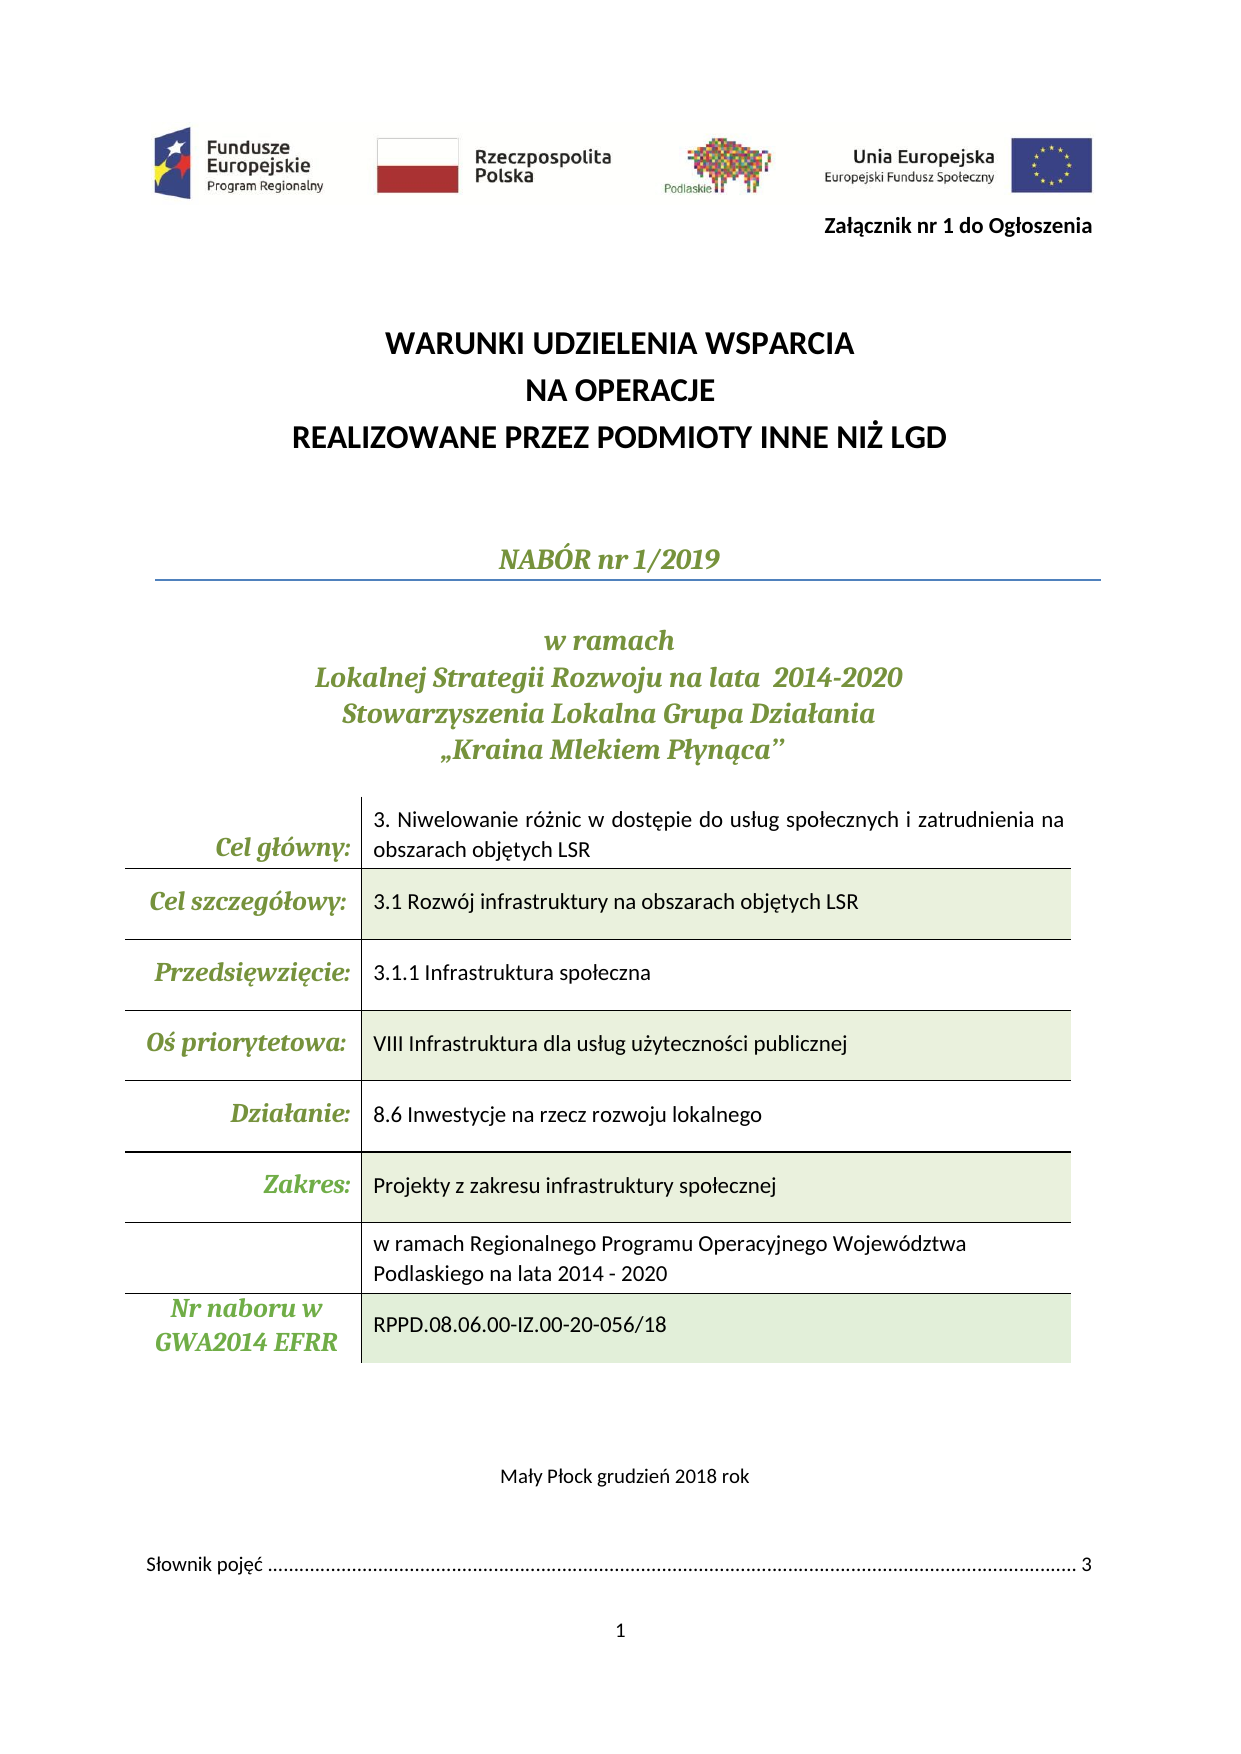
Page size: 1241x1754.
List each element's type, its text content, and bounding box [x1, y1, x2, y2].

table_header Cel główny: [125, 797, 361, 868]
table_cell 3.1 Rozwój infrastruktury na obszarach objętych LSR [362, 869, 1071, 939]
table_cell 3.1.1 Infrastruktura społeczna [362, 940, 1071, 1010]
text Mały Płock grudzień 2018 rok [152, 1464, 1093, 1489]
text w ramach [148, 624, 1071, 658]
text NABÓR nr 1/2019 [148, 543, 1071, 576]
text Stowarzyszenia Lokalna Grupa Działania [148, 697, 1070, 730]
text Słownik pojęć .......................................................................................................................................................... 3 [146, 1551, 1093, 1577]
table_cell VIII Infrastruktura dla usług użyteczności publicznej [362, 1011, 1071, 1080]
table_cell Przedsięwzięcie: [125, 940, 361, 1010]
text Lokalnej Strategii Rozwoju na lata 2014-2020 [148, 661, 1070, 694]
table_cell Cel szczegółowy: [125, 869, 361, 939]
table_cell [125, 1223, 361, 1292]
table_cell Projekty z zakresu infrastruktury społecznej [362, 1153, 1071, 1222]
table_cell Oś priorytetowa: [125, 1011, 361, 1080]
text REALIZOWANE PRZEZ PODMIOTY INNE NIŻ LGD [148, 416, 1091, 457]
table_cell 8.6 Inwestycje na rzecz rozwoju lokalnego [362, 1081, 1071, 1151]
table_header 3. Niwelowanie różnic w dostępie do usług społecznych i zatrudnienia na obszarach objętych LSR [362, 797, 1071, 868]
table_cell Zakres: [125, 1153, 361, 1222]
text „Kraina Mlekiem Płynąca’’ [148, 733, 1071, 767]
picture [150, 122, 1096, 205]
table_cell Działanie: [125, 1081, 361, 1151]
table_cell Nr naboru w GWA2014 EFRR [125, 1294, 361, 1363]
table_cell w ramach Regionalnego Programu Operacyjnego Województwa Podlaskiego na lata 2014 - 2020 [362, 1223, 1071, 1292]
table_cell RPPD.08.06.00-IZ.00-20-056/18 [362, 1294, 1071, 1363]
text NA OPERACJE [148, 369, 1092, 410]
text WARUNKI UDZIELENIA WSPARCIA [148, 322, 1092, 363]
text Załącznik nr 1 do Ogłoszenia [148, 211, 1093, 239]
